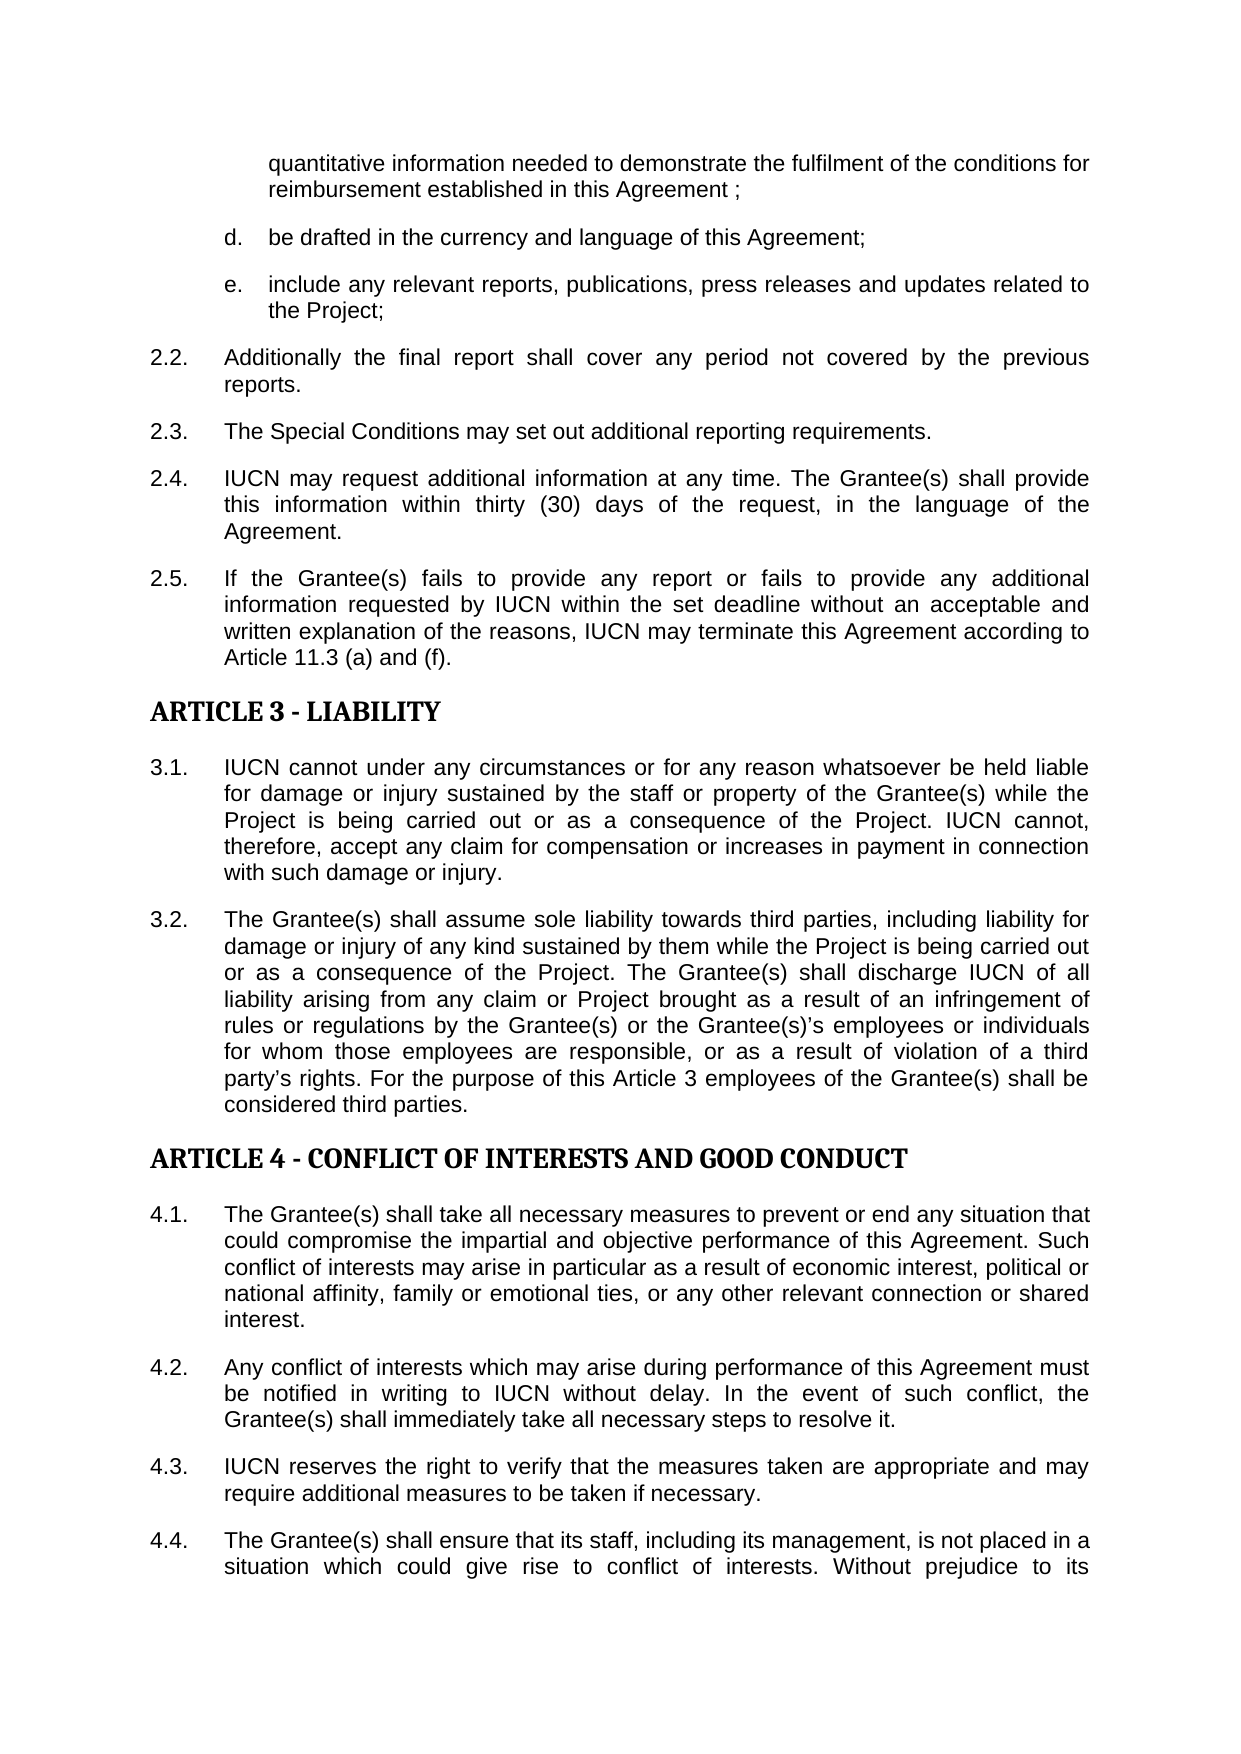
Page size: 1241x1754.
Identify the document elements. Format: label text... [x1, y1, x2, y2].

text ARTICLE 3 - LIABILITY [150, 695, 1090, 729]
list be drafted in the currency and language of this Agreement; [224, 223, 1090, 250]
text 3.2. The Grantee(s) shall assume sole liability towards third parties, including liability for damage or injury of any kind sustained by them while the Project is being carried out or as a consequence of the Project. The Grantee(s) shall discharge IUCN of all liability arising from any claim or Project brought as a result of an infringement of rules or regulations by the Grantee(s) or the Grantee(s)’s employees or individuals for whom those employees are responsible, or as a result of violation of a third party’s rights. For the purpose of this Article 3 employees of the Grantee(s) shall be considered third parties. [150, 906, 1090, 1117]
text 4.2. Any conflict of interests which may arise during performance of this Agreement must be notified in writing to IUCN without delay. In the event of such conflict, the Grantee(s) shall immediately take all necessary steps to resolve it. [150, 1353, 1090, 1432]
list include any relevant reports, publications, press releases and updates related to the Project; [224, 271, 1090, 323]
text 4.3. IUCN reserves the right to verify that the measures taken are appropriate and may require additional measures to be taken if necessary. [150, 1453, 1090, 1506]
text 2.2. Additionally the final report shall cover any period not covered by the previous reports. [150, 344, 1090, 397]
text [150, 1527, 1090, 1579]
text 2.3. The Special Conditions may set out additional reporting requirements. [150, 418, 1090, 444]
text 4.1. The Grantee(s) shall take all necessary measures to prevent or end any situation that could compromise the impartial and objective performance of this Agreement. Such conflict of interests may arise in particular as a result of economic interest, political or national affinity, family or emotional ties, or any other relevant connection or shared interest. [150, 1201, 1090, 1333]
text 3.1. IUCN cannot under any circumstances or for any reason whatsoever be held liable for damage or injury sustained by the staff or property of the Grantee(s) while the Project is being carried out or as a consequence of the Project. IUCN cannot, therefore, accept any claim for compensation or increases in payment in connection with such damage or injury. [150, 754, 1090, 886]
text ARTICLE 4 - CONFLICT OF INTERESTS AND GOOD CONDUCT [150, 1142, 1090, 1176]
text 2.4. IUCN may request additional information at any time. The Grantee(s) shall provide this information within thirty (30) days of the request, in the language of the Agreement. [150, 465, 1090, 544]
text 2.5. If the Grantee(s) fails to provide any report or fails to provide any additional information requested by IUCN within the set deadline without an acceptable and written explanation of the reasons, IUCN may terminate this Agreement according to Article 11.3 (a) and (f). [150, 565, 1090, 670]
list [224, 150, 1090, 203]
